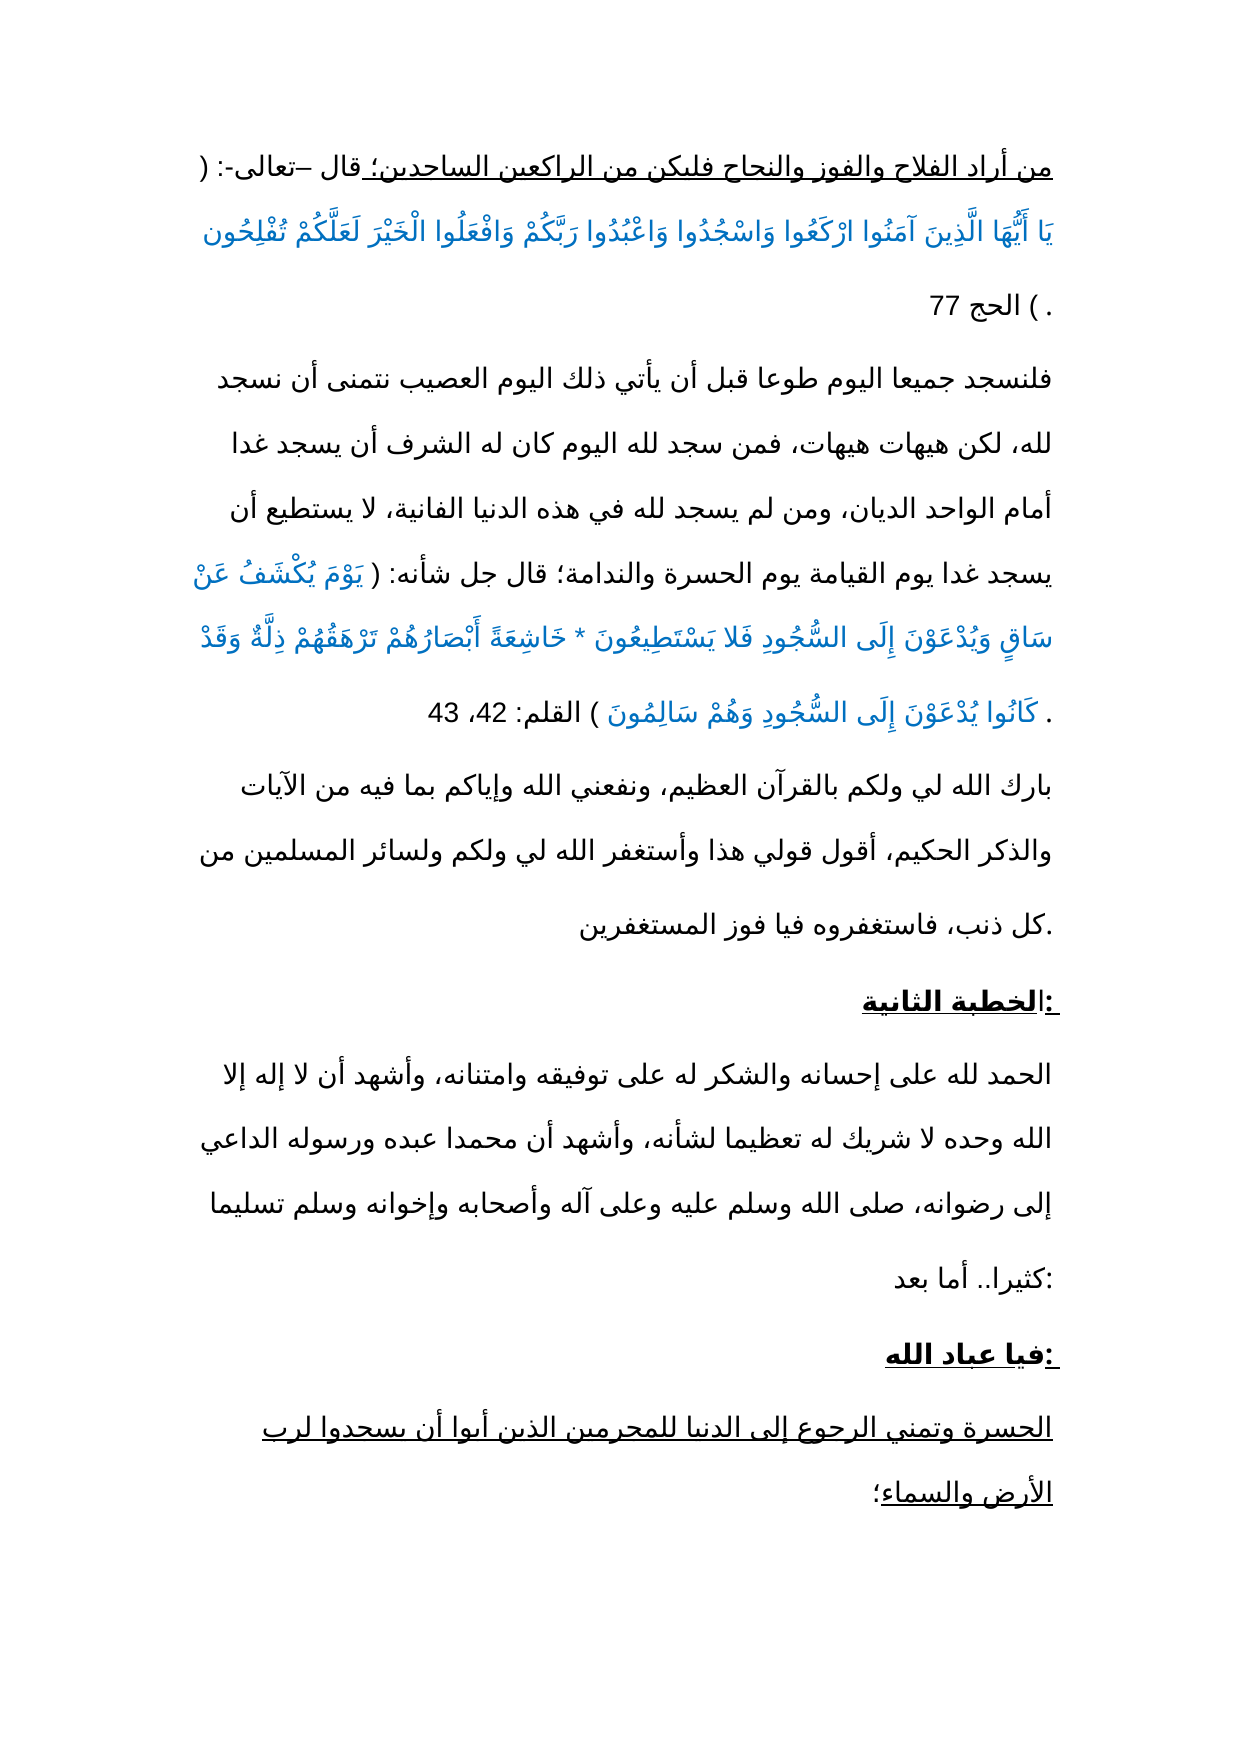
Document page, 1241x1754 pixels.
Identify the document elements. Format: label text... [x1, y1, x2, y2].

text الحسرة وتمني الرجوع إلى الدنيا للمجرمين الذين أبوا أن يسجدوا لرب الأرض والسماء؛ [187, 1411, 1053, 1508]
text من أراد الفلاح والفوز والنجاح فليكن من الراكعين الساجدين؛ قال –تعالى-: ( يَا أَيُّهَا الَّذِينَ آمَنُوا ارْكَعُوا وَاسْجُدُوا وَاعْبُدُوا رَبَّكُمْ وَافْعَلُوا الْخَيْرَ لَعَلَّكُمْ تُفْلِحُون ) الحج 77 . [187, 150, 1053, 324]
text فلنسجد جميعا اليوم طوعا قبل أن يأتي ذلك اليوم العصيب نتمنى أن نسجد لله، لكن هيهات هيهات، فمن سجد لله اليوم كان له الشرف أن يسجد غدا أمام الواحد الديان، ومن لم يسجد لله في هذه الدنيا الفانية، لا يستطيع أن يسجد غدا يوم القيامة يوم الحسرة والندامة؛ قال جل شأنه: ( يَوْمَ يُكْشَفُ عَنْ سَاقٍ وَيُدْعَوْنَ إِلَى السُّجُودِ فَلا يَسْتَطِيعُونَ * خَاشِعَةً أَبْصَارُهُمْ تَرْهَقُهُمْ ذِلَّةٌ وَقَدْ كَانُوا يُدْعَوْنَ إِلَى السُّجُودِ وَهُمْ سَالِمُونَ ) القلم: 42، 43 . [187, 362, 1053, 730]
text الخطبة الثانية: [187, 981, 1045, 1019]
text الحمد لله على إحسانه والشكر له على توفيقه وامتنانه، وأشهد أن لا إله إلا الله وحده لا شريك له تعظيما لشأنه، وأشهد أن محمدا عبده ورسوله الداعي إلى رضوانه، صلى الله وسلم عليه وعلى آله وأصحابه وإخوانه وسلم تسليما كثيرا.. أما بعد: [187, 1058, 1053, 1296]
text فيا عباد الله: [187, 1334, 1053, 1373]
text بارك الله لي ولكم بالقرآن العظيم، ونفعني الله وإياكم بما فيه من الآيات والذكر الحكيم، أقول قولي هذا وأستغفر الله لي ولكم ولسائر المسلمين من كل ذنب، فاستغفروه فيا فوز المستغفرين. [187, 769, 1053, 943]
